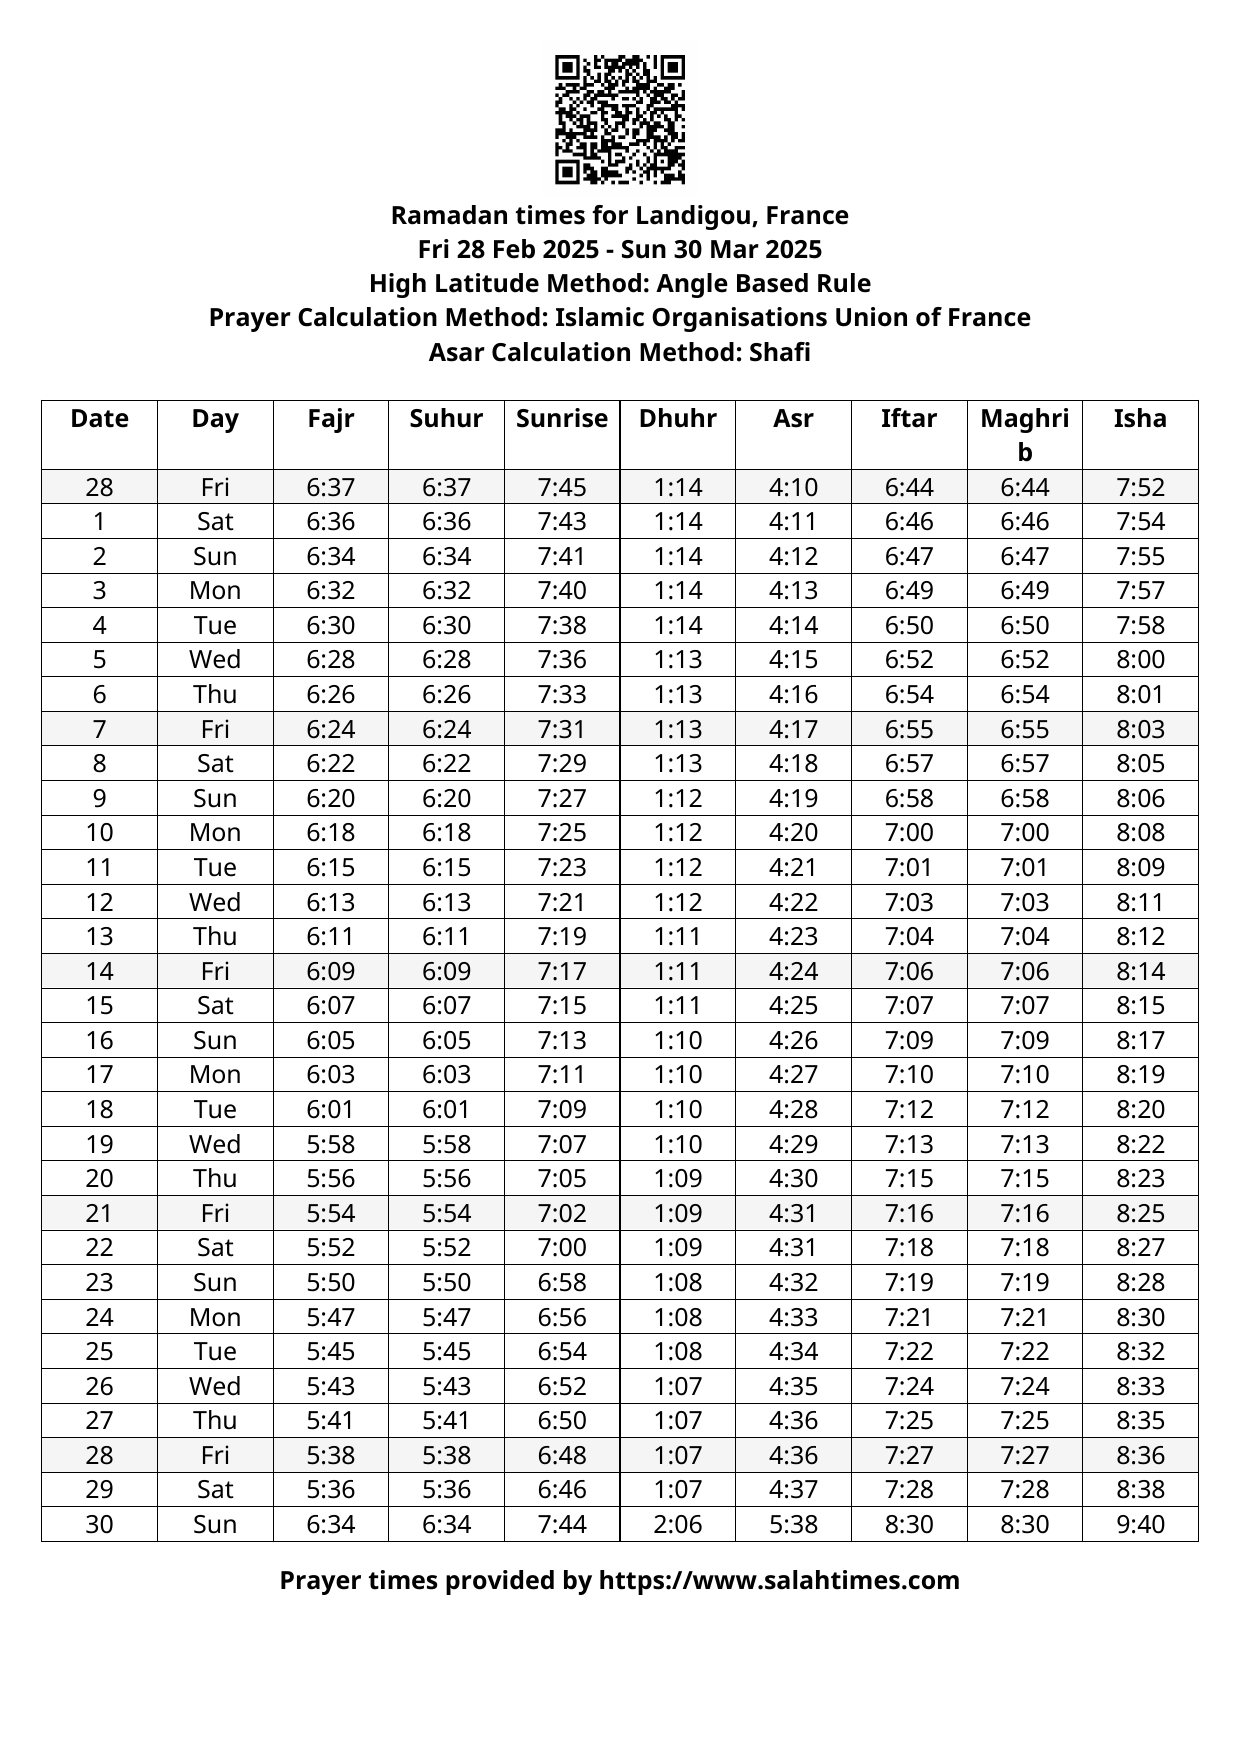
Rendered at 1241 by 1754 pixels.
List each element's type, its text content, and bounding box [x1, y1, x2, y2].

table_cell 4:14 [736, 608, 851, 642]
table_cell 6:57 [968, 746, 1082, 780]
table_cell 7:41 [505, 539, 619, 572]
table_cell 1:14 [621, 470, 735, 503]
table_cell 28 [42, 1438, 157, 1472]
table_cell 4:28 [736, 1092, 851, 1126]
table_cell 6:52 [505, 1369, 619, 1402]
table_cell 7:24 [852, 1369, 967, 1402]
table_cell 7:29 [505, 746, 619, 780]
table_cell 6:52 [968, 643, 1082, 676]
table_cell 7:09 [852, 1023, 967, 1057]
table_cell 7:24 [968, 1369, 1082, 1402]
table_cell 6:11 [274, 919, 388, 953]
table_cell 7:04 [968, 919, 1082, 953]
table_cell 4:24 [736, 954, 851, 987]
table_cell 6:50 [505, 1404, 619, 1437]
table_cell 6:49 [968, 574, 1082, 607]
table_cell 1:14 [621, 504, 735, 538]
table_cell 1:09 [621, 1196, 735, 1229]
table_cell Sat [158, 746, 273, 780]
table_cell 6:18 [274, 816, 388, 849]
table_cell 8:14 [1083, 954, 1198, 987]
table_cell 6:28 [389, 643, 504, 676]
table_cell 6:07 [274, 989, 388, 1022]
table_cell 6:30 [389, 608, 504, 642]
table_cell 6:44 [852, 470, 967, 503]
table_cell 6:46 [968, 504, 1082, 538]
table_cell 7:38 [505, 608, 619, 642]
table_header Isha [1083, 401, 1198, 469]
table_cell 4:21 [736, 850, 851, 884]
table_header Maghrib [968, 401, 1082, 469]
table_cell 4:31 [736, 1196, 851, 1229]
table_cell 1:13 [621, 746, 735, 780]
table_cell 7:27 [852, 1438, 967, 1472]
table_cell Wed [158, 1369, 273, 1402]
table_cell 7:13 [852, 1127, 967, 1160]
table_cell 6:01 [274, 1092, 388, 1126]
table_cell 5:56 [274, 1161, 388, 1195]
table_cell 6:46 [505, 1473, 619, 1506]
table_cell 4:25 [736, 989, 851, 1022]
table_cell 6:13 [389, 885, 504, 918]
table_cell 7:10 [852, 1058, 967, 1091]
table_cell Thu [158, 677, 273, 711]
table_cell 5:52 [274, 1231, 388, 1264]
table_cell 13 [42, 919, 157, 953]
table_cell 21 [42, 1196, 157, 1229]
table_cell 8:20 [1083, 1092, 1198, 1126]
table_cell 6:20 [389, 781, 504, 814]
table_cell 8:06 [1083, 781, 1198, 814]
table_cell 6:34 [389, 1507, 504, 1541]
table_cell 4:19 [736, 781, 851, 814]
table_cell 7:54 [1083, 504, 1198, 538]
table_cell 6:50 [968, 608, 1082, 642]
table_cell Mon [158, 816, 273, 849]
table_cell 8:12 [1083, 919, 1198, 953]
table_cell 6:57 [852, 746, 967, 780]
table_cell 5:43 [389, 1369, 504, 1402]
table_cell Wed [158, 1127, 273, 1160]
table_cell Fri [158, 1438, 273, 1472]
table_cell 7:33 [505, 677, 619, 711]
table_cell 4:20 [736, 816, 851, 849]
table_cell 7:03 [852, 885, 967, 918]
text Fri 28 Feb 2025 - Sun 30 Mar 2025 [42, 232, 1198, 266]
table_cell 7:07 [852, 989, 967, 1022]
table_header Date [42, 401, 157, 469]
table_cell 4:10 [736, 470, 851, 503]
table_cell 8:27 [1083, 1231, 1198, 1264]
table_cell 7:09 [505, 1092, 619, 1126]
table_cell 6:36 [389, 504, 504, 538]
table_cell 4:15 [736, 643, 851, 676]
table_cell 8:17 [1083, 1023, 1198, 1057]
table_cell 7:21 [852, 1300, 967, 1333]
table_cell 22 [42, 1231, 157, 1264]
table_cell 6:34 [389, 539, 504, 572]
table_cell 7:16 [852, 1196, 967, 1229]
table_cell 7:18 [852, 1231, 967, 1264]
table_cell 6:13 [274, 885, 388, 918]
table_cell 4:27 [736, 1058, 851, 1091]
table_cell 6:32 [274, 574, 388, 607]
table_cell 1:13 [621, 643, 735, 676]
table_cell 1:09 [621, 1161, 735, 1195]
table_cell 28 [42, 470, 157, 503]
text High Latitude Method: Angle Based Rule [42, 266, 1198, 300]
table_cell 1:08 [621, 1265, 735, 1299]
table_cell 8:00 [1083, 643, 1198, 676]
table_cell 7:17 [505, 954, 619, 987]
table_cell 29 [42, 1473, 157, 1506]
table_cell 4:35 [736, 1369, 851, 1402]
table_cell 4:30 [736, 1161, 851, 1195]
table_cell 8:08 [1083, 816, 1198, 849]
table_cell 27 [42, 1404, 157, 1437]
table_cell 1:12 [621, 850, 735, 884]
table_cell 7:12 [852, 1092, 967, 1126]
table_cell 4:18 [736, 746, 851, 780]
table_cell Tue [158, 1092, 273, 1126]
table_cell 9:40 [1083, 1507, 1198, 1541]
table_cell 1:14 [621, 608, 735, 642]
table_cell Sun [158, 539, 273, 572]
table_cell 5:38 [736, 1507, 851, 1541]
table_cell 3 [42, 574, 157, 607]
table_cell 8:30 [968, 1507, 1082, 1541]
table_cell 6:46 [852, 504, 967, 538]
table_cell 6:49 [852, 574, 967, 607]
table_header Sunrise [505, 401, 619, 469]
table_cell 6 [42, 677, 157, 711]
table_cell 10 [42, 816, 157, 849]
table_cell 8 [42, 746, 157, 780]
table_cell 7:28 [968, 1473, 1082, 1506]
table_cell 8:03 [1083, 712, 1198, 745]
table_cell 6:28 [274, 643, 388, 676]
table_cell Sat [158, 504, 273, 538]
table_cell 6:54 [968, 677, 1082, 711]
table_cell Thu [158, 1404, 273, 1437]
table_cell 14 [42, 954, 157, 987]
table_cell 1:10 [621, 1127, 735, 1160]
table_cell 6:55 [968, 712, 1082, 745]
table_cell 7:13 [968, 1127, 1082, 1160]
table_cell 1:07 [621, 1404, 735, 1437]
table_cell 5 [42, 643, 157, 676]
table_cell 7:21 [968, 1300, 1082, 1333]
table_cell 4:17 [736, 712, 851, 745]
table_cell 8:38 [1083, 1473, 1198, 1506]
table_cell 1:10 [621, 1092, 735, 1126]
table_cell 6:30 [274, 608, 388, 642]
table_cell 1:07 [621, 1438, 735, 1472]
table_cell 8:22 [1083, 1127, 1198, 1160]
table_cell 7:06 [852, 954, 967, 987]
table_cell 7:15 [852, 1161, 967, 1195]
table_cell 7:27 [968, 1438, 1082, 1472]
table_cell 7:25 [505, 816, 619, 849]
table_cell 8:05 [1083, 746, 1198, 780]
table_cell 7:18 [968, 1231, 1082, 1264]
table_cell 5:43 [274, 1369, 388, 1402]
table_cell 7:22 [968, 1334, 1082, 1368]
table_cell 6:09 [274, 954, 388, 987]
table_cell 5:58 [274, 1127, 388, 1160]
table_cell 6:26 [274, 677, 388, 711]
table_cell 7:12 [968, 1092, 1082, 1126]
table_cell 6:58 [505, 1265, 619, 1299]
table_cell 6:56 [505, 1300, 619, 1333]
table_cell Sat [158, 1231, 273, 1264]
table_cell 8:01 [1083, 677, 1198, 711]
table_cell 8:36 [1083, 1438, 1198, 1472]
table_cell 1:13 [621, 712, 735, 745]
table_cell 7:10 [968, 1058, 1082, 1091]
table_cell Sun [158, 1265, 273, 1299]
table_cell 4 [42, 608, 157, 642]
table_cell 4:13 [736, 574, 851, 607]
table_cell Fri [158, 1196, 273, 1229]
table_cell 6:11 [389, 919, 504, 953]
table_cell 18 [42, 1092, 157, 1126]
table_cell 7:28 [852, 1473, 967, 1506]
table_cell 7:05 [505, 1161, 619, 1195]
table_cell 4:26 [736, 1023, 851, 1057]
table_cell 7:23 [505, 850, 619, 884]
table_cell 6:34 [274, 539, 388, 572]
table_cell 9 [42, 781, 157, 814]
table_cell 2 [42, 539, 157, 572]
table_cell 7:44 [505, 1507, 619, 1541]
table_cell 5:54 [274, 1196, 388, 1229]
table_cell 4:29 [736, 1127, 851, 1160]
table_cell 7:00 [505, 1231, 619, 1264]
table_cell 7:09 [968, 1023, 1082, 1057]
table_cell 6:32 [389, 574, 504, 607]
table_cell 6:26 [389, 677, 504, 711]
table_cell Sun [158, 781, 273, 814]
table_cell 7:19 [505, 919, 619, 953]
table_cell 7:25 [968, 1404, 1082, 1437]
table_cell 6:07 [389, 989, 504, 1022]
table_cell 7:57 [1083, 574, 1198, 607]
table_cell 5:36 [274, 1473, 388, 1506]
table_cell 6:24 [274, 712, 388, 745]
table_cell 7:13 [505, 1023, 619, 1057]
table_cell 7:55 [1083, 539, 1198, 572]
table_cell 7:19 [852, 1265, 967, 1299]
table_cell 6:58 [852, 781, 967, 814]
table_cell 5:45 [389, 1334, 504, 1368]
table_cell 6:01 [389, 1092, 504, 1126]
table_cell 7:01 [852, 850, 967, 884]
table_cell Thu [158, 1161, 273, 1195]
table_cell 8:09 [1083, 850, 1198, 884]
table_cell 4:37 [736, 1473, 851, 1506]
table_cell 7:00 [968, 816, 1082, 849]
table_cell 1:13 [621, 677, 735, 711]
text Ramadan times for Landigou, France [42, 198, 1198, 232]
table_cell 6:15 [389, 850, 504, 884]
table_cell 6:37 [274, 470, 388, 503]
table_cell Tue [158, 608, 273, 642]
table_cell 4:36 [736, 1404, 851, 1437]
table_cell Fri [158, 712, 273, 745]
table_cell Mon [158, 1058, 273, 1091]
table_cell 4:32 [736, 1265, 851, 1299]
table_cell 6:44 [968, 470, 1082, 503]
table_cell Sun [158, 1023, 273, 1057]
table_cell 6:37 [389, 470, 504, 503]
table_cell 1:14 [621, 539, 735, 572]
table_cell 1:12 [621, 816, 735, 849]
table_cell Fri [158, 470, 273, 503]
table_cell 6:03 [274, 1058, 388, 1091]
table_cell 17 [42, 1058, 157, 1091]
table_cell 15 [42, 989, 157, 1022]
table_cell 4:22 [736, 885, 851, 918]
table_cell 5:45 [274, 1334, 388, 1368]
table_cell 7:02 [505, 1196, 619, 1229]
table_cell 5:47 [389, 1300, 504, 1333]
table_cell 5:56 [389, 1161, 504, 1195]
table_cell 6:36 [274, 504, 388, 538]
table_cell 7:36 [505, 643, 619, 676]
table_cell Tue [158, 850, 273, 884]
table_cell 5:41 [274, 1404, 388, 1437]
table_cell 8:23 [1083, 1161, 1198, 1195]
table_cell 7:06 [968, 954, 1082, 987]
table_header Iftar [852, 401, 967, 469]
table_cell 4:31 [736, 1231, 851, 1264]
table_cell Thu [158, 919, 273, 953]
table_cell 5:36 [389, 1473, 504, 1506]
table_header Dhuhr [621, 401, 735, 469]
table_cell 1:11 [621, 919, 735, 953]
table_cell 7:27 [505, 781, 619, 814]
table_cell 7:58 [1083, 608, 1198, 642]
table_cell 5:50 [389, 1265, 504, 1299]
table_cell 1 [42, 504, 157, 538]
table_cell Wed [158, 643, 273, 676]
table_cell 1:07 [621, 1369, 735, 1402]
table_cell 4:34 [736, 1334, 851, 1368]
table_cell 8:25 [1083, 1196, 1198, 1229]
table_cell 2:06 [621, 1507, 735, 1541]
table_cell 24 [42, 1300, 157, 1333]
table_cell 6:48 [505, 1438, 619, 1472]
table_cell 1:08 [621, 1334, 735, 1368]
table_cell 4:16 [736, 677, 851, 711]
table_cell 6:47 [852, 539, 967, 572]
table_cell 7:45 [505, 470, 619, 503]
text Prayer Calculation Method: Islamic Organisations Union of France [42, 300, 1198, 334]
table_cell 8:35 [1083, 1404, 1198, 1437]
table_cell Sun [158, 1507, 273, 1541]
table_cell 30 [42, 1507, 157, 1541]
table_cell 4:33 [736, 1300, 851, 1333]
table_cell 1:12 [621, 781, 735, 814]
table_cell 20 [42, 1161, 157, 1195]
table_cell 7:22 [852, 1334, 967, 1368]
table_cell 6:20 [274, 781, 388, 814]
table_cell 7:11 [505, 1058, 619, 1091]
table_cell 6:22 [274, 746, 388, 780]
table_cell 8:32 [1083, 1334, 1198, 1368]
table_cell 1:11 [621, 954, 735, 987]
table_cell 5:58 [389, 1127, 504, 1160]
table_cell 6:03 [389, 1058, 504, 1091]
picture [542, 41, 699, 198]
table_cell 5:41 [389, 1404, 504, 1437]
table_cell 6:05 [274, 1023, 388, 1057]
table_cell 4:23 [736, 919, 851, 953]
table_cell 8:15 [1083, 989, 1198, 1022]
table_cell 6:09 [389, 954, 504, 987]
table_cell 7:07 [968, 989, 1082, 1022]
text Asar Calculation Method: Shafi [42, 334, 1198, 368]
table_cell Fri [158, 954, 273, 987]
table_cell 7:15 [968, 1161, 1082, 1195]
table_cell 5:50 [274, 1265, 388, 1299]
table_cell 26 [42, 1369, 157, 1402]
table_cell 6:34 [274, 1507, 388, 1541]
table_cell 1:09 [621, 1231, 735, 1264]
table_header Day [158, 401, 273, 469]
table_cell 6:22 [389, 746, 504, 780]
table_cell 8:33 [1083, 1369, 1198, 1402]
table_cell 7:31 [505, 712, 619, 745]
table_cell 4:11 [736, 504, 851, 538]
table_cell 5:38 [389, 1438, 504, 1472]
table_cell Mon [158, 1300, 273, 1333]
table_cell 4:36 [736, 1438, 851, 1472]
table_cell 1:07 [621, 1473, 735, 1506]
table_cell 19 [42, 1127, 157, 1160]
table_cell 6:47 [968, 539, 1082, 572]
table_cell 7:52 [1083, 470, 1198, 503]
table_cell Sat [158, 989, 273, 1022]
table_cell 7:43 [505, 504, 619, 538]
table_cell 25 [42, 1334, 157, 1368]
table_cell Tue [158, 1334, 273, 1368]
table_cell 7:07 [505, 1127, 619, 1160]
table_cell 1:10 [621, 1058, 735, 1091]
table_cell 4:12 [736, 539, 851, 572]
table_cell 7:21 [505, 885, 619, 918]
table_header Fajr [274, 401, 388, 469]
table_cell 5:47 [274, 1300, 388, 1333]
table_cell 8:11 [1083, 885, 1198, 918]
table_cell 7:00 [852, 816, 967, 849]
table_cell 8:30 [852, 1507, 967, 1541]
table_cell 8:30 [1083, 1300, 1198, 1333]
table_cell 6:55 [852, 712, 967, 745]
table_cell 6:18 [389, 816, 504, 849]
table_cell 6:15 [274, 850, 388, 884]
table_cell 7:19 [968, 1265, 1082, 1299]
table_cell 8:19 [1083, 1058, 1198, 1091]
table_cell 6:54 [505, 1334, 619, 1368]
table_cell 1:10 [621, 1023, 735, 1057]
table_cell 5:52 [389, 1231, 504, 1264]
table_cell 6:54 [852, 677, 967, 711]
table_cell 7:01 [968, 850, 1082, 884]
table_cell 5:54 [389, 1196, 504, 1229]
table_cell 7:40 [505, 574, 619, 607]
table_cell Mon [158, 574, 273, 607]
table_cell 1:11 [621, 989, 735, 1022]
table_header Asr [736, 401, 851, 469]
table_cell 23 [42, 1265, 157, 1299]
table_cell 1:14 [621, 574, 735, 607]
table_cell 7:04 [852, 919, 967, 953]
table_cell 11 [42, 850, 157, 884]
table_cell 7:15 [505, 989, 619, 1022]
table_cell 7:25 [852, 1404, 967, 1437]
table_cell 6:58 [968, 781, 1082, 814]
table_cell 12 [42, 885, 157, 918]
table_cell 1:12 [621, 885, 735, 918]
table_cell Wed [158, 885, 273, 918]
table_cell 6:50 [852, 608, 967, 642]
table_cell 16 [42, 1023, 157, 1057]
table_cell 8:28 [1083, 1265, 1198, 1299]
table_cell 5:38 [274, 1438, 388, 1472]
table_cell 1:08 [621, 1300, 735, 1333]
table_header Suhur [389, 401, 504, 469]
table_cell 7:03 [968, 885, 1082, 918]
table_cell 7 [42, 712, 157, 745]
table_cell 7:16 [968, 1196, 1082, 1229]
table_cell 6:52 [852, 643, 967, 676]
text Prayer times provided by https://www.salahtimes.com [42, 1563, 1198, 1597]
table_cell 6:05 [389, 1023, 504, 1057]
table_cell Sat [158, 1473, 273, 1506]
table_cell 6:24 [389, 712, 504, 745]
